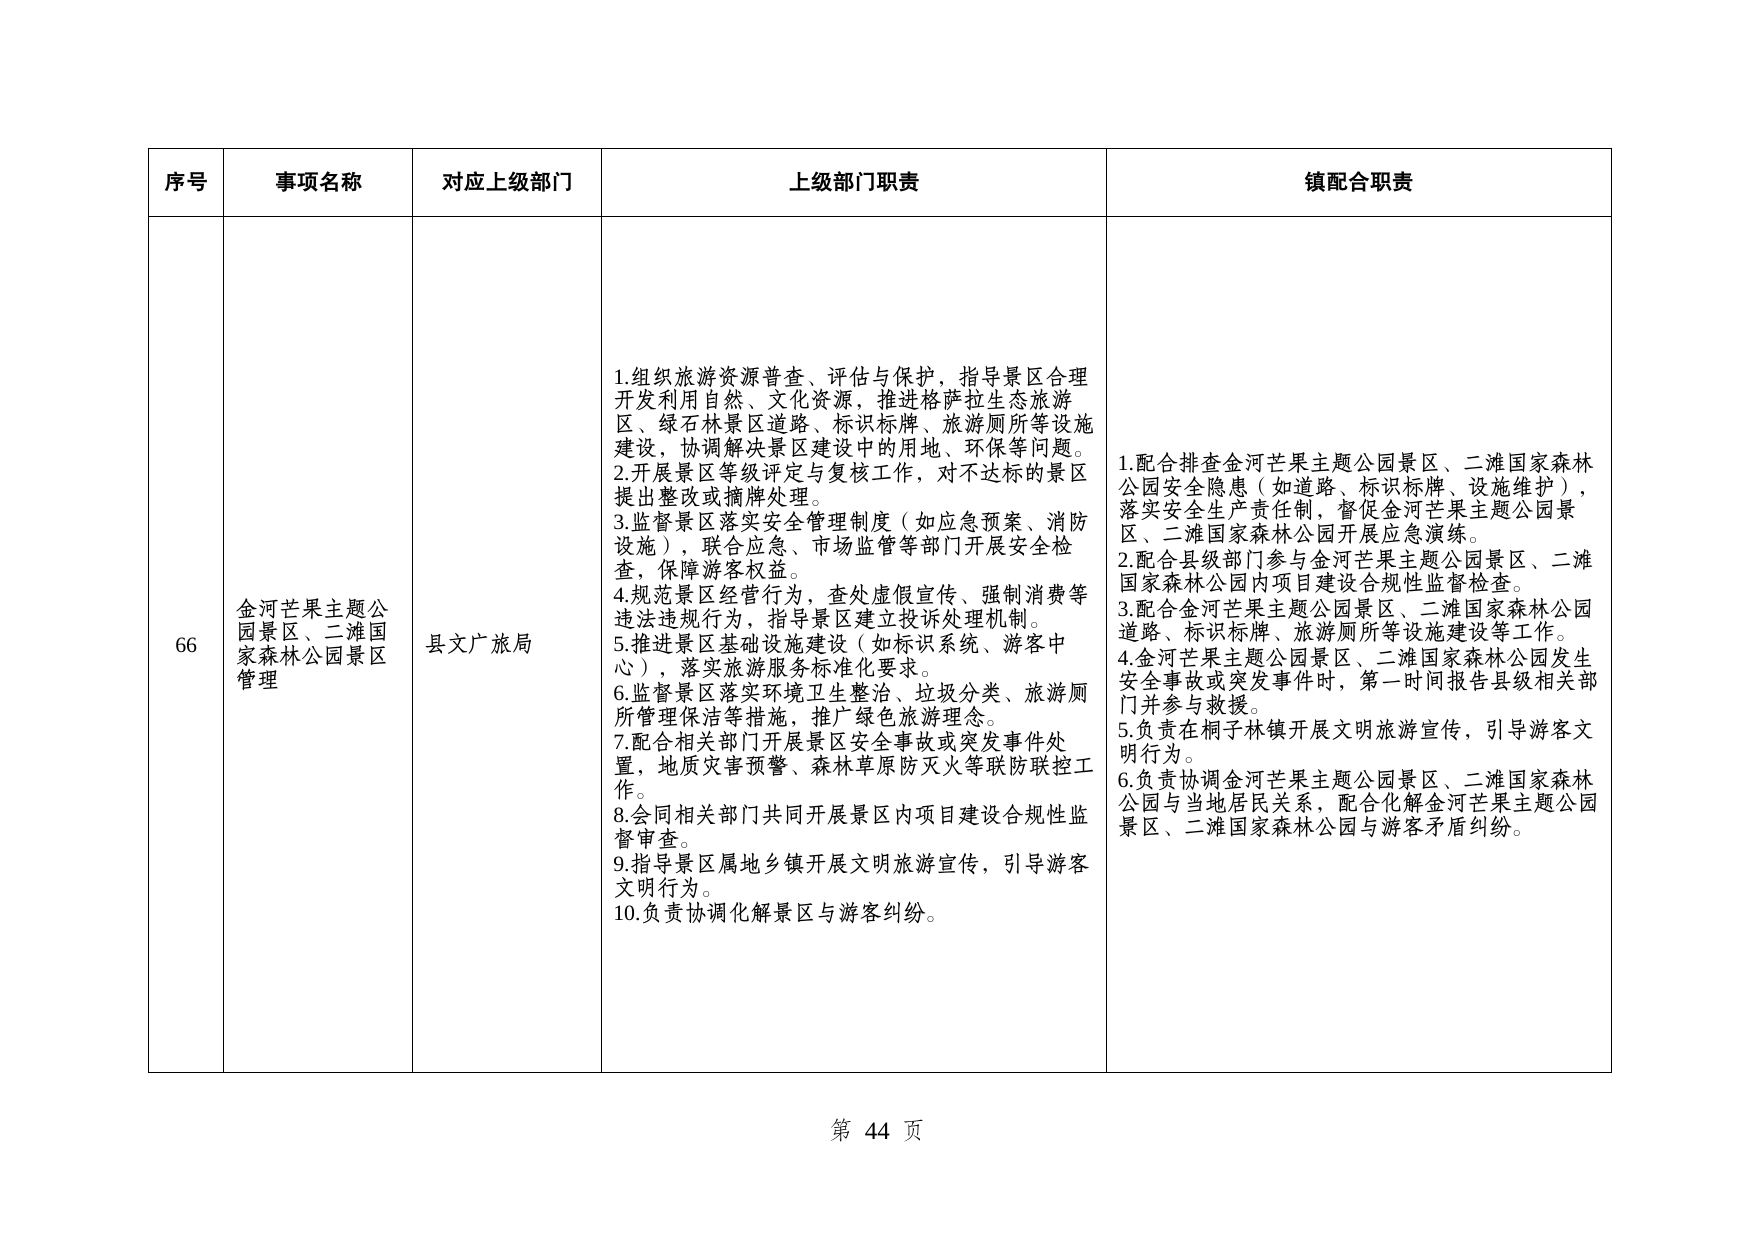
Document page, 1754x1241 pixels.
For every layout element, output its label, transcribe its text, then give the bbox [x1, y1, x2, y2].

table_cell 1.组织旅游资源普查、评估与保护，指导景区合理开发利用自然、文化资源，推进格萨拉生态旅游区、绿石林景区道路、标识标牌、旅游厕所等设施建设，协调解决景区建设中的用地、环保等问题。 2.开展景区等级评定与复核工作，对不达标的景区提出整改或摘牌处理。 3.监督景区落实安全管理制度（如应急预案、消防设施），联合应急、市场监管等部门开展安全检查，保障游客权益。 4.规范景区经营行为，查处虚假宣传、强制消费等违法违规行为，指导景区建立投诉处理机制。 5.推进景区基础设施建设（如标识系统、游客中心），落实旅游服务标准化要求。 6.监督景区落实环境卫生整治、垃圾分类、旅游厕所管理保洁等措施，推广绿色旅游理念。 7.配合相关部门开展景区安全事故或突发事件处置，地质灾害预警、森林草原防灭火等联防联控工作。 8.会同相关部门共同开展景区内项目建设合规性监督审查。 9.指导景区属地乡镇开展文明旅游宣传，引导游客文明行为。 10.负责协调化解景区与游客纠纷。 [602, 217, 1106, 1072]
table_header 事项名称 [224, 149, 412, 216]
table_header 镇配合职责 [1107, 149, 1611, 216]
table_cell 1.配合排查金河芒果主题公园景区、二滩国家森林公园安全隐患（如道路、标识标牌、设施维护），落实安全生产责任制，督促金河芒果主题公园景区、二滩国家森林公园开展应急演练。 2.配合县级部门参与金河芒果主题公园景区、二滩国家森林公园内项目建设合规性监督检查。 3.配合金河芒果主题公园景区、二滩国家森林公园道路、标识标牌、旅游厕所等设施建设等工作。 4.金河芒果主题公园景区、二滩国家森林公园发生安全事故或突发事件时，第一时间报告县级相关部门并参与救援。 5.负责在桐子林镇开展文明旅游宣传，引导游客文明行为。 6.负责协调金河芒果主题公园景区、二滩国家森林公园与当地居民关系，配合化解金河芒果主题公园景区、二滩国家森林公园与游客矛盾纠纷。 [1107, 217, 1611, 1072]
table_header 序号 [149, 149, 223, 216]
table_cell 66 [149, 217, 223, 1072]
table_cell 县文广旅局 [413, 217, 601, 1072]
table_header 对应上级部门 [413, 149, 601, 216]
table_cell 金河芒果主题公园景区、二滩国家森林公园景区管理 [224, 217, 412, 1072]
table_header 上级部门职责 [602, 149, 1106, 216]
